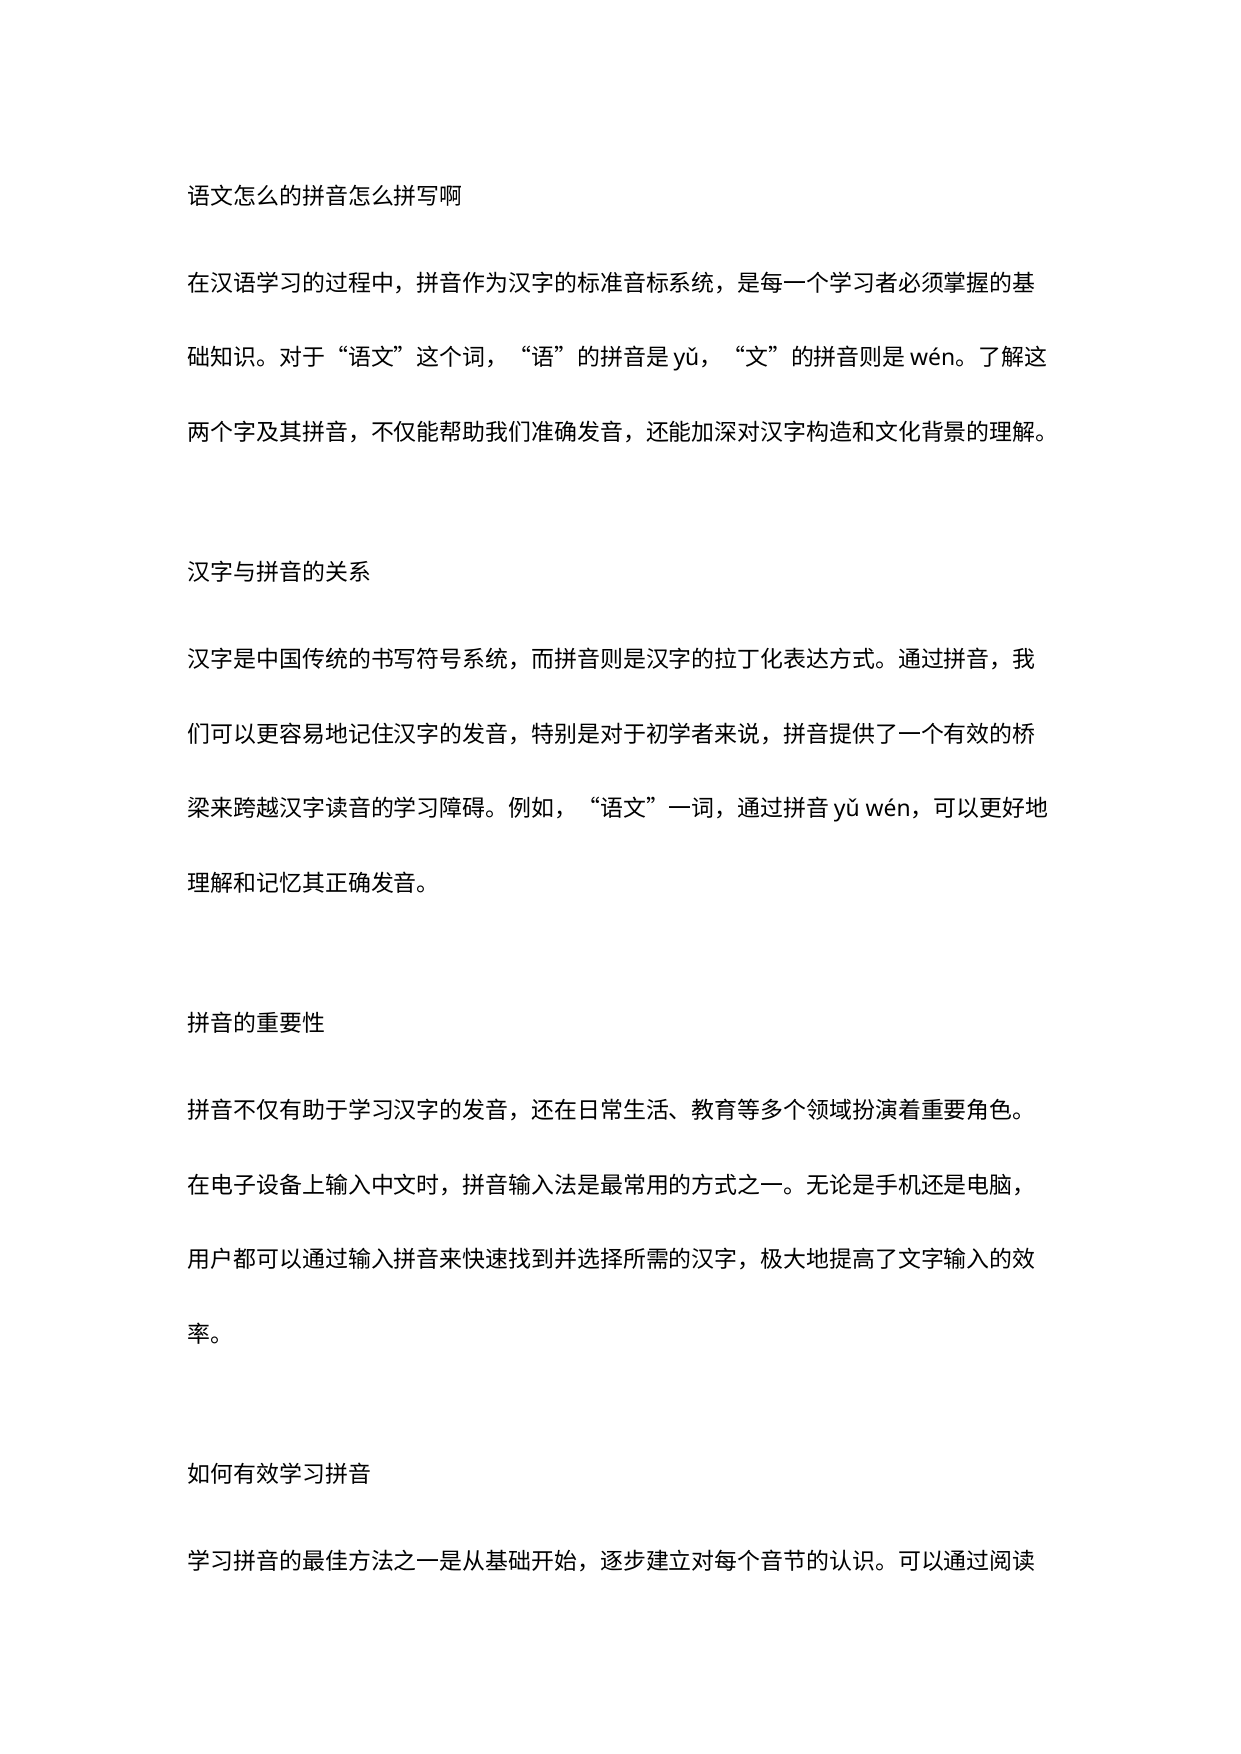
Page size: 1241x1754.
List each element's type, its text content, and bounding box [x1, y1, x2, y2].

text 汉字与拼音的关系 [187, 538, 1053, 603]
text 如何有效学习拼音 [187, 1440, 1053, 1505]
text 在汉语学习的过程中，拼音作为汉字的标准音标系统，是每一个学习者必须掌握的基础知识。对于“语文”这个词，“语”的拼音是yǔ，“文”的拼音则是wén。了解这两个字及其拼音，不仅能帮助我们准确发音，还能加深对汉字构造和文化背景的理解。 [187, 248, 1053, 463]
text 拼音不仅有助于学习汉字的发音，还在日常生活、教育等多个领域扮演着重要角色。在电子设备上输入中文时，拼音输入法是最常用的方式之一。无论是手机还是电脑，用户都可以通过输入拼音来快速找到并选择所需的汉字，极大地提高了文字输入的效率。 [187, 1076, 1053, 1365]
text 汉字是中国传统的书写符号系统，而拼音则是汉字的拉丁化表达方式。通过拼音，我们可以更容易地记住汉字的发音，特别是对于初学者来说，拼音提供了一个有效的桥梁来跨越汉字读音的学习障碍。例如，“语文”一词，通过拼音yǔ wén，可以更好地理解和记忆其正确发音。 [187, 625, 1053, 914]
text 拼音的重要性 [187, 989, 1053, 1054]
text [187, 1527, 1053, 1592]
text 语文怎么的拼音怎么拼写啊 [187, 162, 1053, 227]
